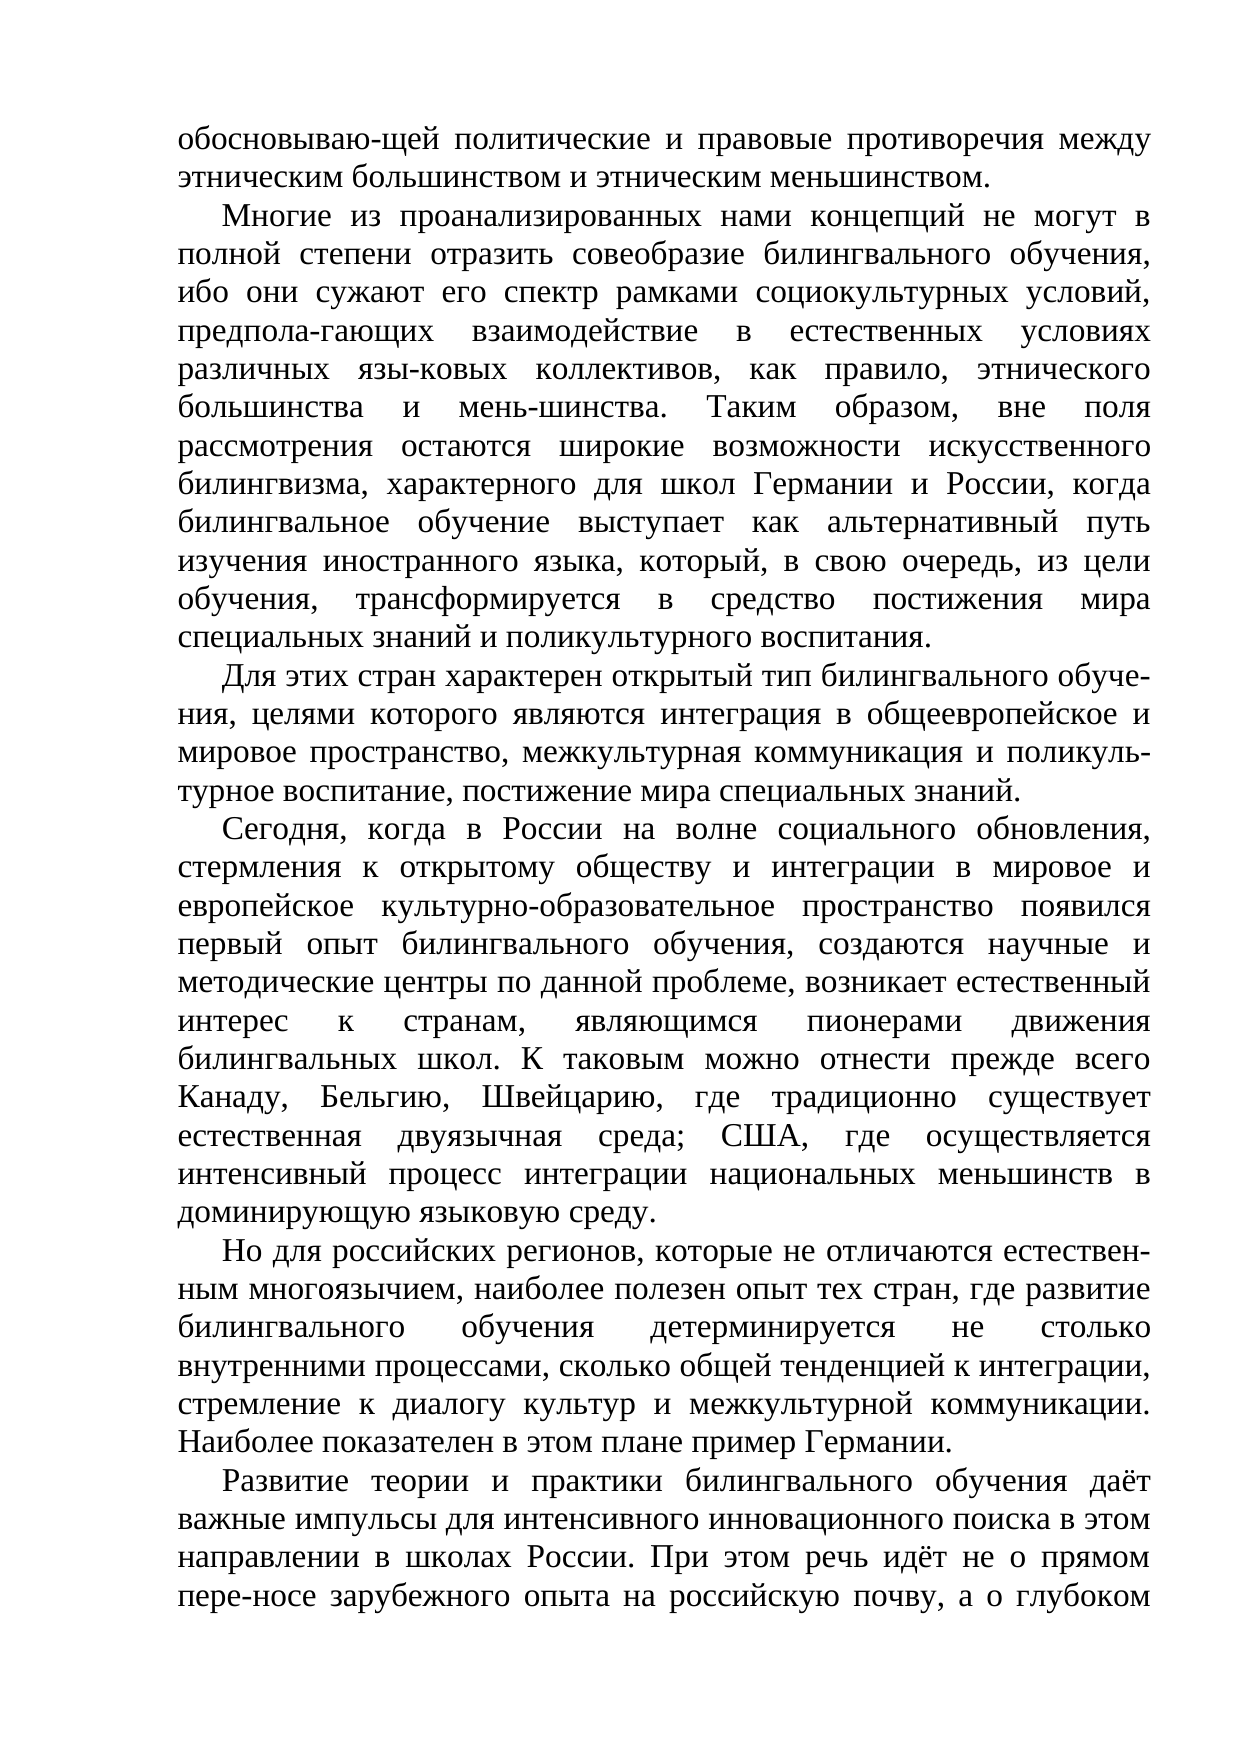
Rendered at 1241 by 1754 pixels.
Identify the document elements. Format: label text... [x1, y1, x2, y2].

text Для этих стран характерен открытый тип билингвального обуче-ния, целями которого являются интеграция в общеевропейское и мировое пространство, межкультурная коммуникация и поликуль-турное воспитание, постижение мира специальных знаний. [177, 655, 1152, 808]
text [177, 1460, 1152, 1613]
text Многие из проанализированных нами концепций не могут в полной степени отразить совеобразие билингвального обучения, ибо они сужают его спектр рамками социокультурных условий, предпола-гающих взаимодействие в естественных условиях различных язы-ковых коллективов, как правило, этнического большинства и мень-шинства. Таким образом, вне поля рассмотрения остаются широкие возможности искусственного билингвизма, характерного для школ Германии и России, когда билингвальное обучение выступает как альтернативный путь изучения иностранного языка, который, в свою очередь, из цели обучения, трансформируется в средство постижения мира специальных знаний и поликультурного воспитания. [177, 195, 1152, 655]
text Но для российских регионов, которые не отличаются естествен-ным многоязычием, наиболее полезен опыт тех стран, где развитие билингвального обучения детерминируется не столько внутренними процессами, сколько общей тенденцией к интеграции, стремление к диалогу культур и межкультурной коммуникации. Наиболее показателен в этом плане пример Германии. [177, 1230, 1152, 1460]
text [177, 118, 1152, 195]
text Сегодня, когда в России на волне социального обновления, стермления к открытому обществу и интеграции в мировое и европейское культурно-образовательное пространство появился первый опыт билингвального обучения, создаются научные и методические центры по данной проблеме, возникает естественный интерес к странам, являющимся пионерами движения билингвальных школ. К таковым можно отнести прежде всего Канаду, Бельгию, Швейцарию, где традиционно существует естественная двуязычная среда; США, где осуществляется интенсивный процесс интеграции национальных меньшинств в доминирующую языковую среду. [177, 808, 1152, 1230]
